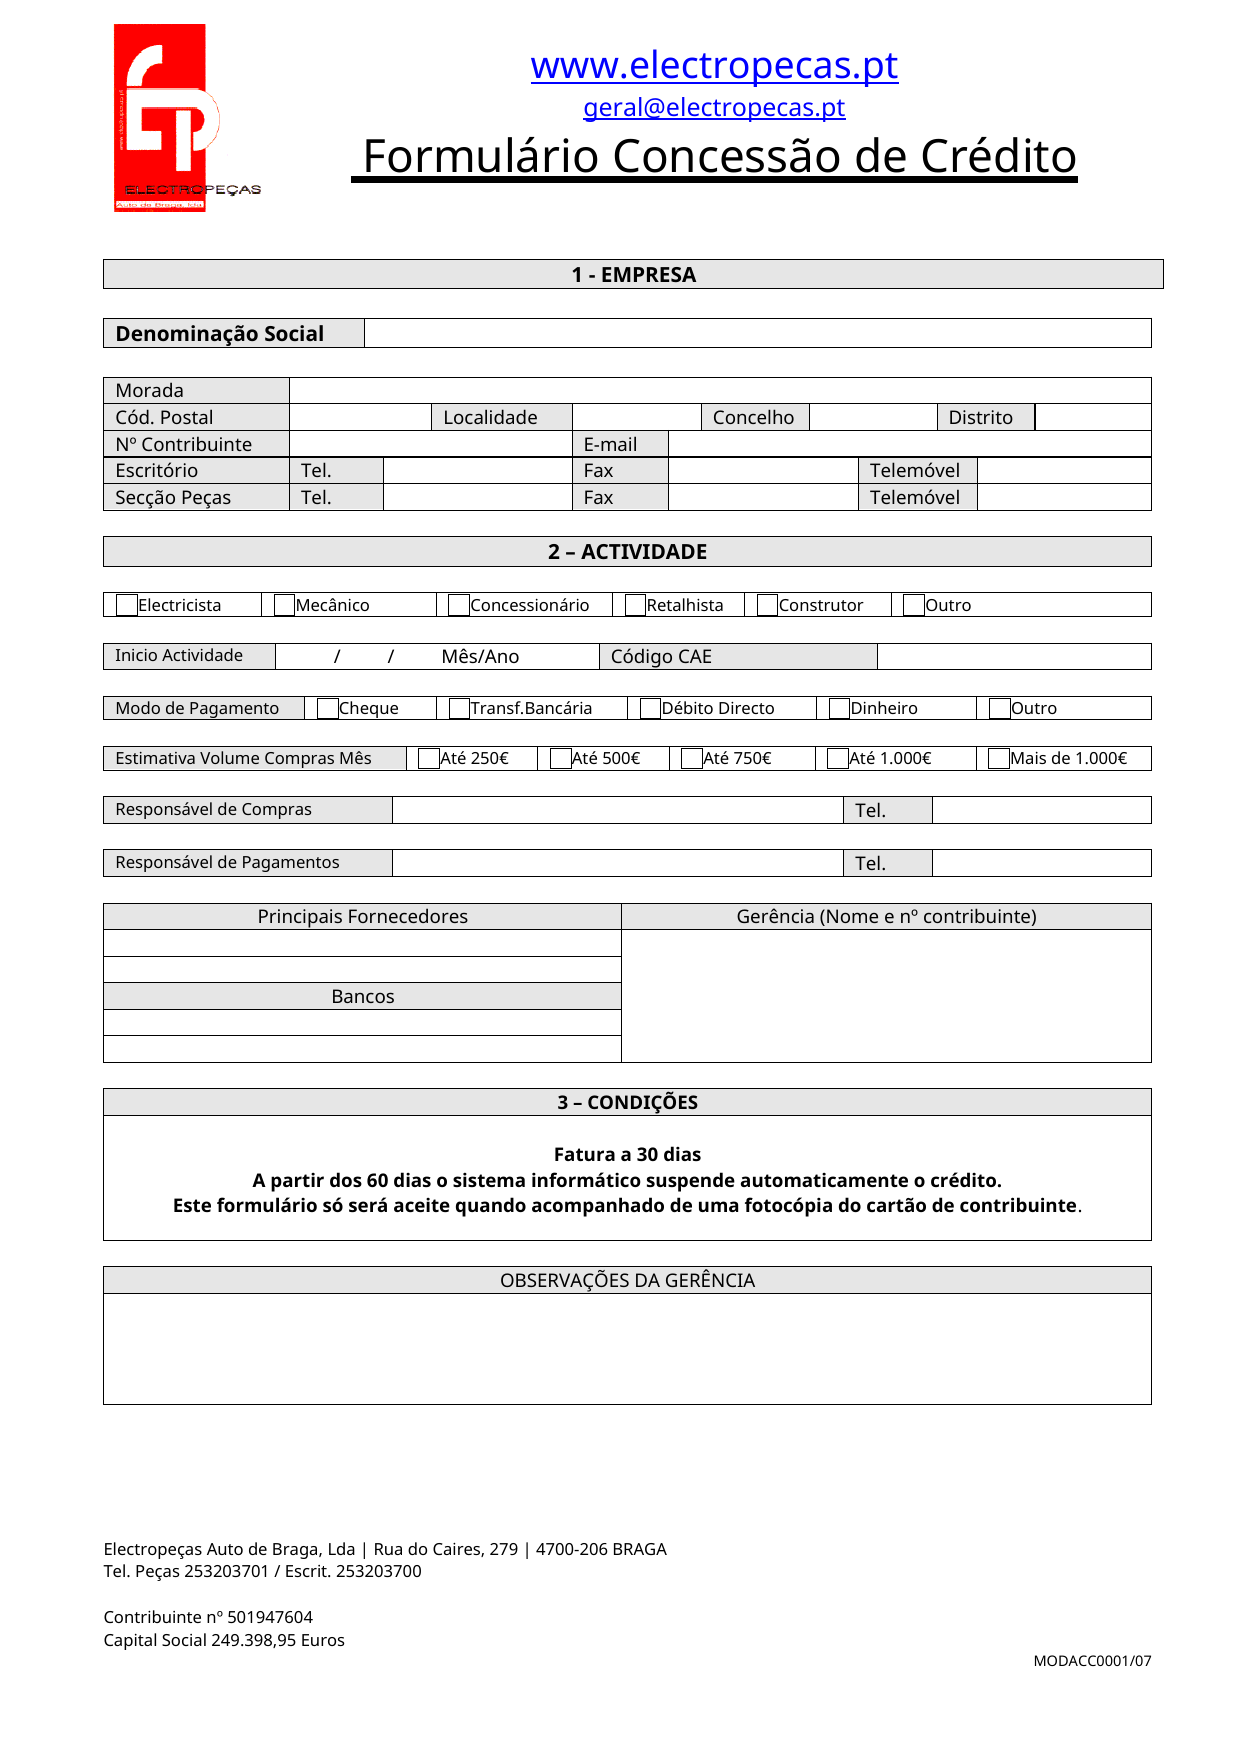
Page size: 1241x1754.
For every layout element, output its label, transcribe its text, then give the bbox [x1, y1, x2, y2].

table_cell Fatura a 30 dias A partir dos 60 dias o sistema informático suspende automaticamente o crédito. Este formulário só será aceite quando acompanhado de uma fotocópia do cartão de contribuinte. [104, 1116, 1151, 1240]
table_header Débito Directo [628, 697, 816, 719]
table_cell [1036, 404, 1151, 430]
table_header Concessionário [437, 593, 612, 616]
table_header [933, 797, 1151, 823]
table_cell [669, 484, 858, 509]
table_cell Nº Contribuinte [104, 431, 289, 456]
table_cell [978, 458, 1151, 483]
table_cell [104, 957, 621, 982]
table_header Morada [104, 378, 289, 403]
table_cell [573, 404, 701, 430]
table_cell [622, 930, 1151, 1062]
table_cell E-mail [573, 431, 668, 456]
table_header Até 1.000€ [816, 747, 976, 769]
table_header Tel. [844, 797, 932, 823]
table_header 1 - EMPRESA [104, 260, 1163, 288]
table_cell Telemóvel [859, 484, 977, 509]
table_cell [290, 431, 572, 456]
table_header Tel. [844, 850, 932, 876]
table_header Denominação Social [104, 319, 364, 347]
table_header Inicio Actividade [104, 644, 275, 669]
table_cell Bancos [104, 983, 621, 1009]
table_header Responsável de Pagamentos [104, 850, 392, 876]
table_header Principais Fornecedores [104, 904, 621, 929]
table_header [878, 644, 1151, 669]
table_cell [384, 458, 572, 483]
picture [113, 24, 264, 212]
table_cell Telemóvel [859, 458, 977, 483]
table_header [933, 850, 1151, 876]
table_header Mais de 1.000€ [977, 747, 1151, 769]
table_header Gerência (Nome e nº contribuinte) [622, 904, 1151, 929]
table_header 3 – CONDIÇÕES [104, 1089, 1151, 1115]
table_cell Distrito [938, 404, 1034, 430]
table_header Retalhista [613, 593, 744, 616]
table_cell [104, 1036, 621, 1062]
table_header Estimativa Volume Compras Mês [104, 747, 406, 769]
table_header Dinheiro [817, 697, 976, 719]
table_header Transf.Bancária [437, 697, 627, 719]
table_cell Tel. [290, 484, 383, 509]
table_header Construtor [745, 593, 891, 616]
table_cell [810, 404, 937, 430]
table_cell Localidade [432, 404, 572, 430]
table_cell Cód. Postal [104, 404, 289, 430]
table_cell [104, 930, 621, 956]
table_cell Fax [573, 484, 668, 509]
table_cell [669, 458, 858, 483]
table_cell [104, 1010, 621, 1035]
table_header Até 250€ [407, 747, 537, 769]
table_header Outro [977, 697, 1151, 719]
table_cell [384, 484, 572, 509]
table_cell [290, 404, 431, 430]
table_header [290, 378, 1151, 403]
table_header Modo de Pagamento [104, 697, 304, 719]
table_header Mecânico [262, 593, 436, 616]
table_header Até 500€ [538, 747, 669, 769]
table_header [365, 319, 1151, 347]
table_header Código CAE [600, 644, 877, 669]
table_cell Concelho [702, 404, 809, 430]
table_header [393, 797, 843, 823]
table_header Responsável de Compras [104, 797, 392, 823]
table_cell [978, 484, 1151, 509]
table_header Até 750€ [670, 747, 815, 769]
table_header 2 – ACTIVIDADE [104, 537, 1151, 566]
table_cell Tel. [290, 458, 383, 483]
table_cell [669, 431, 1151, 456]
table_header Outro [892, 593, 1151, 616]
table_header OBSERVAÇÕES DA GERÊNCIA [104, 1267, 1151, 1293]
table_cell Escritório [104, 458, 289, 483]
table_cell Secção Peças [104, 484, 289, 509]
table_header [393, 850, 843, 876]
table_header / / Mês/Ano [276, 644, 599, 669]
table_header Cheque [305, 697, 436, 719]
table_cell Fax [573, 458, 668, 483]
table_header Electricista [104, 593, 261, 616]
table_cell [104, 1294, 1151, 1404]
